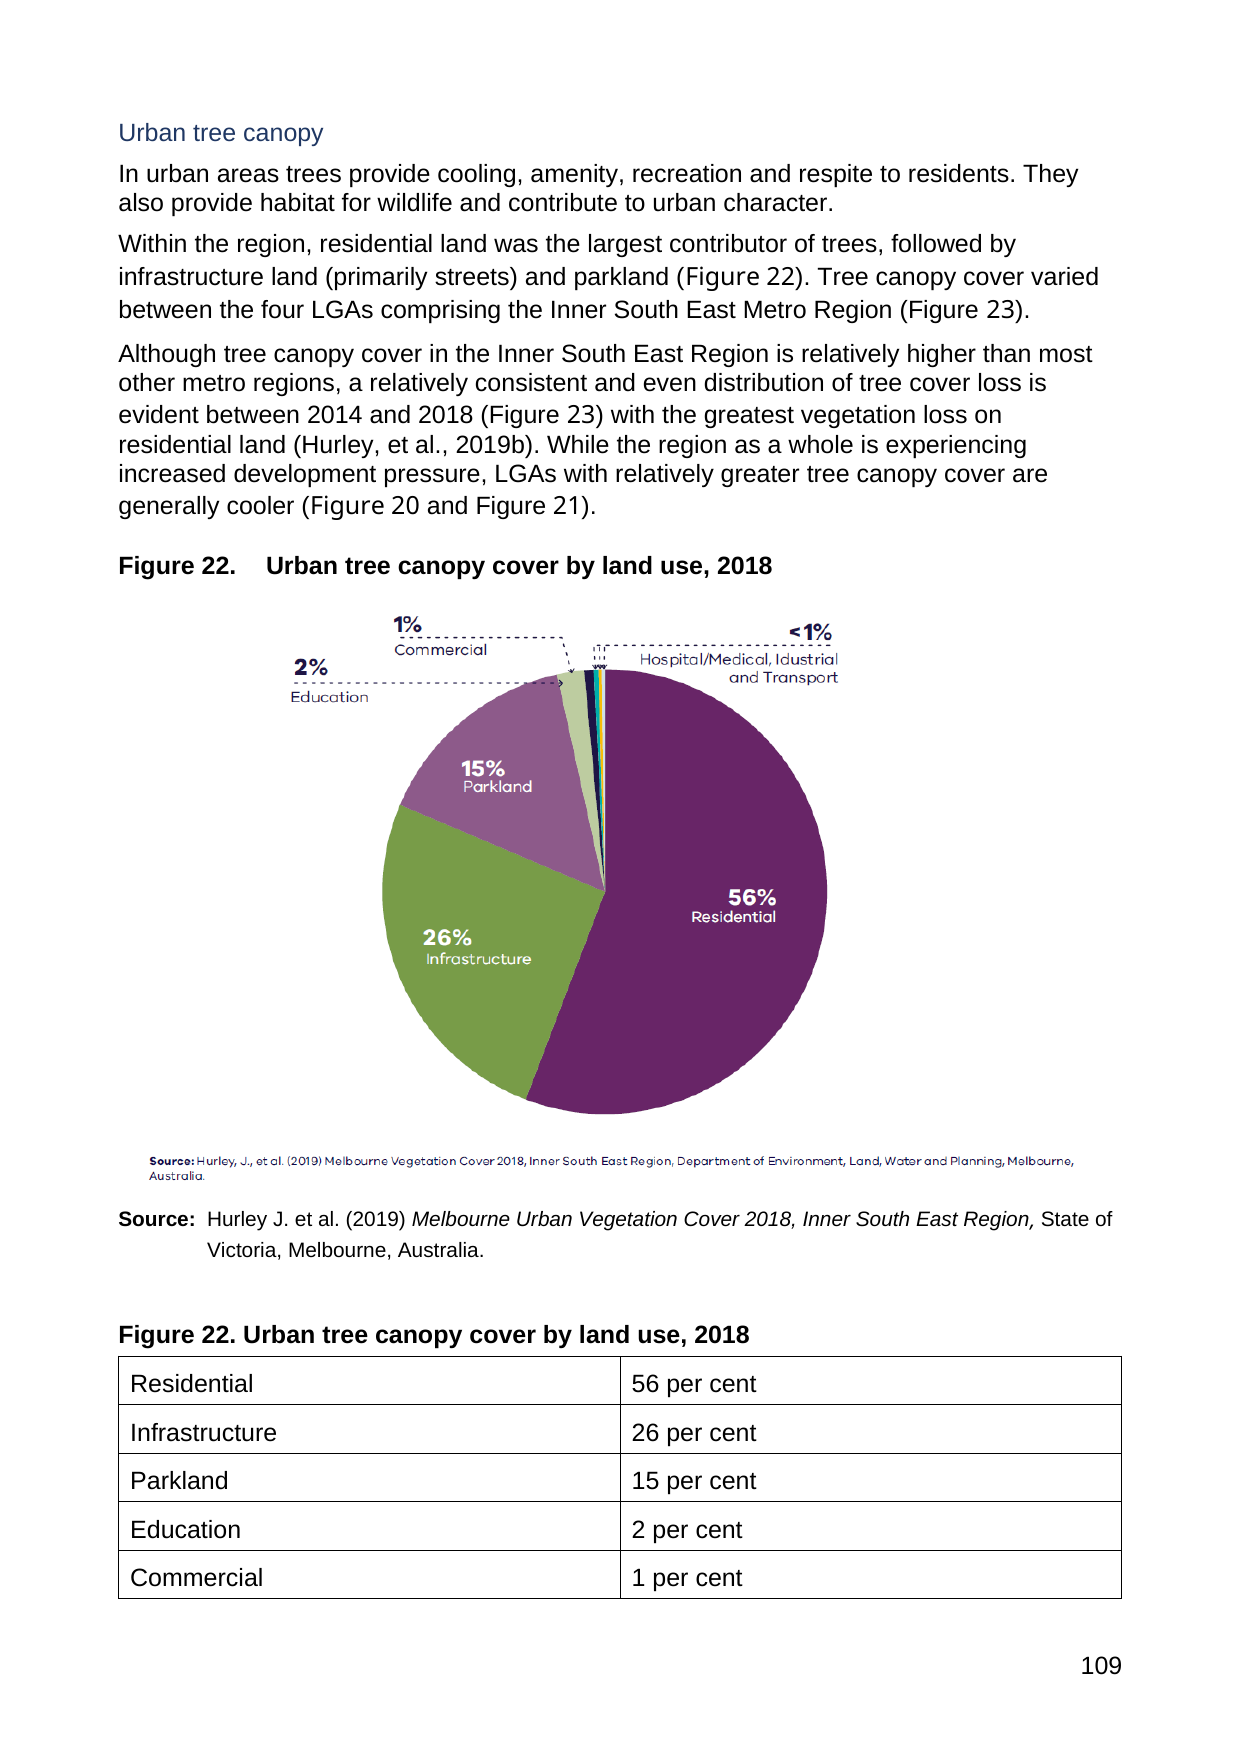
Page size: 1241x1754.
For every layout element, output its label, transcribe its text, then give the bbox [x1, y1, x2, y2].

text Although tree canopy cover in the Inner South East Region is relatively higher than most other metro regions, a relatively consistent and even distribution of tree cover loss is evident between 2014 and 2018 (Figure 23) with the greatest vegetation loss on residential land (Hurley, et al., 2019b). While the region as a whole is experiencing increased development pressure, LGAs with relatively greater tree canopy cover are generally cooler (Figure 20 and Figure 21). [118, 339, 1122, 522]
text Hurley J. et al. (2019) Melbourne Urban Vegetation Cover 2018, Inner South East Region, State of Victoria, Melbourne, Australia. [118, 1205, 1122, 1262]
table_header 56 per cent [621, 1357, 1121, 1404]
table_cell Infrastructure [119, 1405, 620, 1453]
text In urban areas trees provide cooling, amenity, recreation and respite to residents. They also provide habitat for wildlife and contribute to urban character. [118, 159, 1122, 217]
table_cell Commercial [119, 1551, 620, 1598]
table_cell 15 per cent [621, 1454, 1121, 1501]
subtitle Urban tree canopy cover by land use, 2018 [118, 551, 1122, 580]
table_cell 2 per cent [621, 1502, 1121, 1550]
table_cell Education [119, 1502, 620, 1550]
table_header Residential [119, 1357, 620, 1404]
table_cell Parkland [119, 1454, 620, 1501]
subtitle Urban tree canopy [118, 118, 1122, 147]
picture [118, 598, 1111, 1193]
text Within the region, residential land was the largest contributor of trees, followed by infrastructure land (primarily streets) and parkland (Figure 22). Tree canopy cover varied between the four LGAs comprising the Inner South East Metro Region (Figure 23). [118, 229, 1122, 326]
table_cell 1 per cent [621, 1551, 1121, 1598]
table_cell 26 per cent [621, 1405, 1121, 1453]
text Figure 22. Urban tree canopy cover by land use, 2018 [118, 1321, 1122, 1349]
